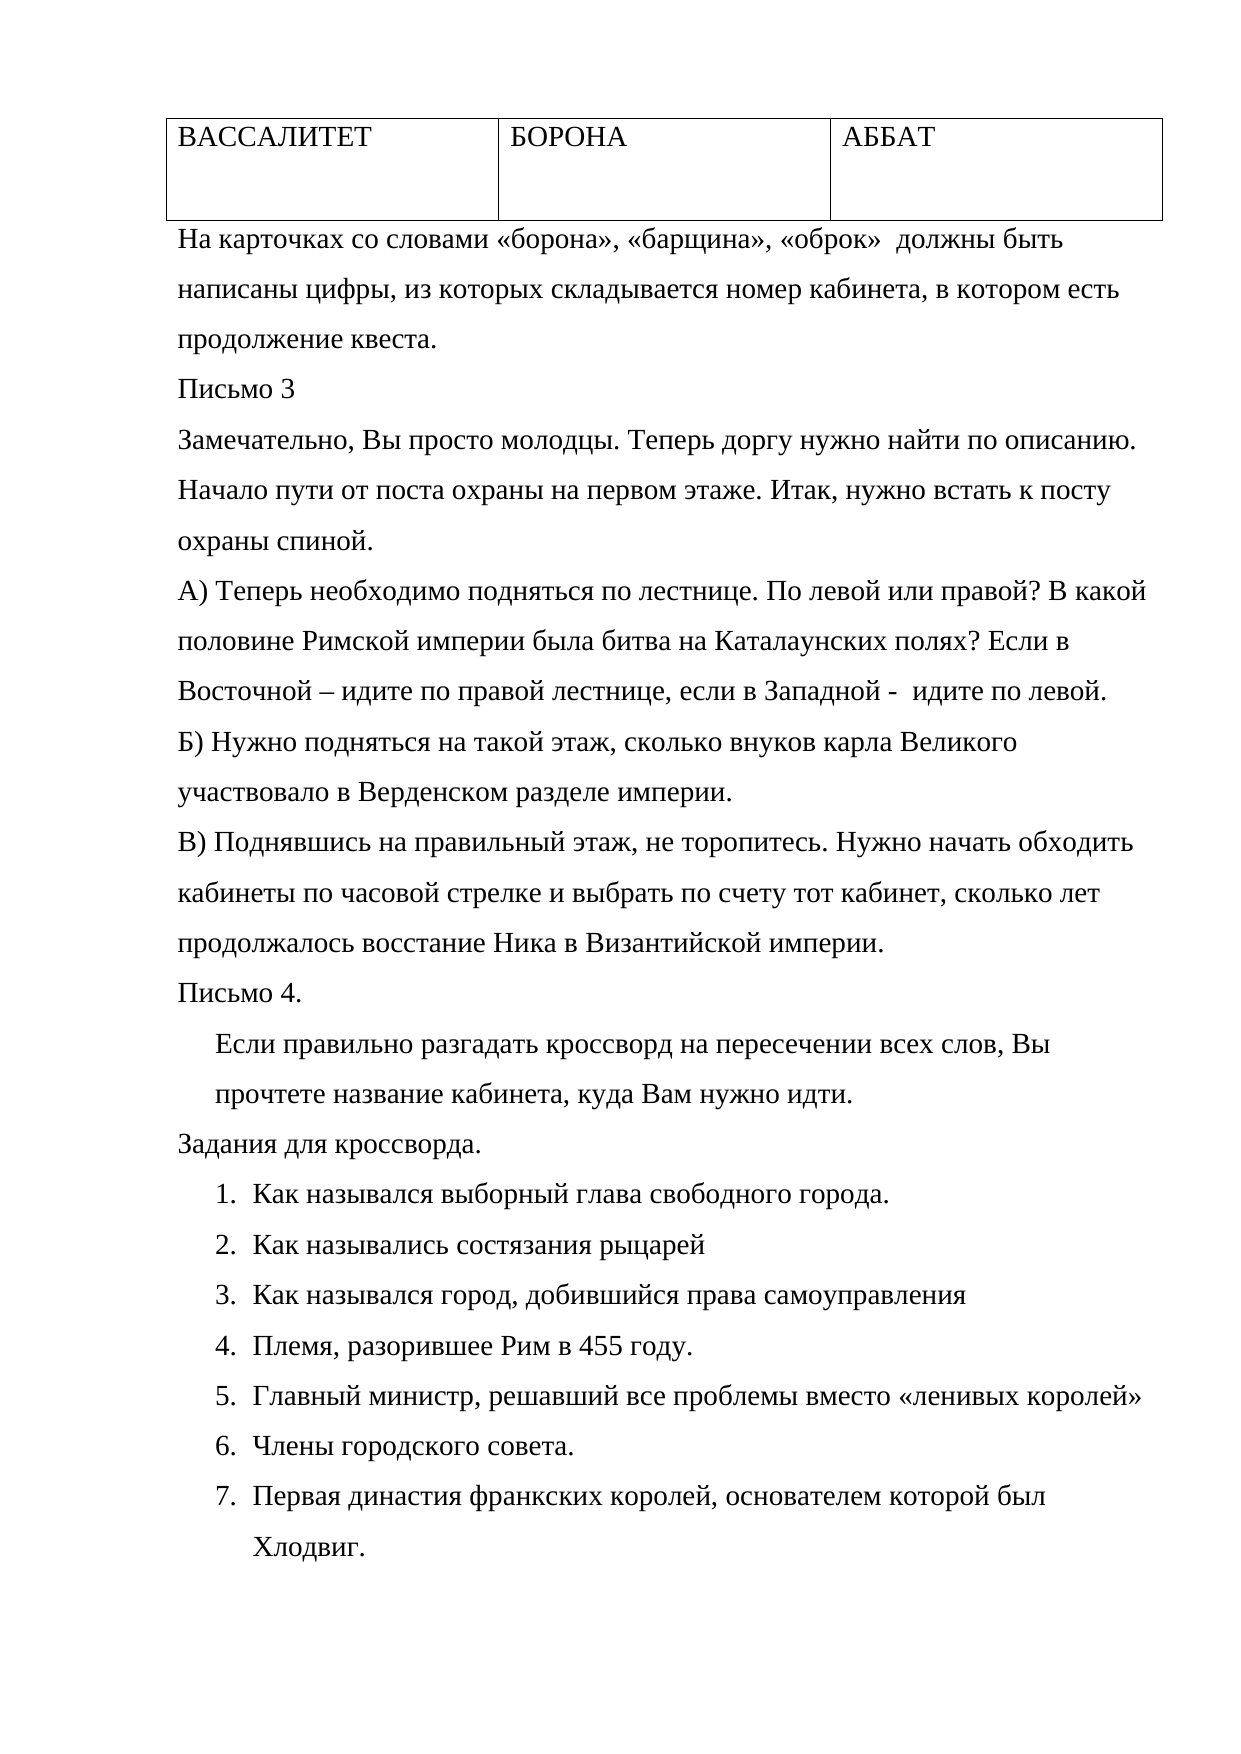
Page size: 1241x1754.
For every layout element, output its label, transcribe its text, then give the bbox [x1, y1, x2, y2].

table_cell ВАССАЛИТЕТ [167, 119, 498, 220]
list Как назывался город, добившийся права самоуправления [215, 1277, 1152, 1311]
list Как назывался выборный глава свободного города. [215, 1177, 1152, 1210]
list Как назывались состязания рыцарей [215, 1227, 1152, 1261]
text Замечательно, Вы просто молодцы. Теперь доргу нужно найти по описанию. Начало пути от поста охраны на первом этаже. Итак, нужно встать к посту охраны спиной. [177, 422, 1152, 556]
text На карточках со словами «борона», «барщина», «оброк» должны быть написаны цифры, из которых складывается номер кабинета, в котором есть продолжение квеста. [177, 221, 1152, 355]
list Первая династия франкских королей, основателем которой был Хлодвиг. [215, 1478, 1152, 1562]
table_cell АББАТ [831, 119, 1162, 220]
text Б) Нужно подняться на такой этаж, сколько внуков карла Великого участвовало в Верденском разделе империи. [177, 724, 1152, 808]
text Письмо 4. [177, 975, 1152, 1009]
text Задания для кроссворда. [177, 1126, 1152, 1160]
text Если правильно разгадать кроссворд на пересечении всех слов, Вы прочтете название кабинета, куда Вам нужно идти. [215, 1026, 1152, 1109]
table_cell БОРОНА [499, 119, 830, 220]
text Письмо 3 [177, 372, 1152, 405]
list Главный министр, решавший все проблемы вместо «ленивых королей» [215, 1378, 1152, 1411]
list Племя, разорившее Рим в 455 году. [215, 1328, 1152, 1361]
list Члены городского совета. [215, 1428, 1152, 1462]
text В) Поднявшись на правильный этаж, не торопитесь. Нужно начать обходить кабинеты по часовой стрелке и выбрать по счету тот кабинет, сколько лет продолжалось восстание Ника в Византийской империи. [177, 824, 1152, 959]
text А) Теперь необходимо подняться по лестнице. По левой или правой? В какой половине Римской империи была битва на Каталаунских полях? Если в Восточной – идите по правой лестнице, если в Западной - идите по левой. [177, 573, 1152, 707]
